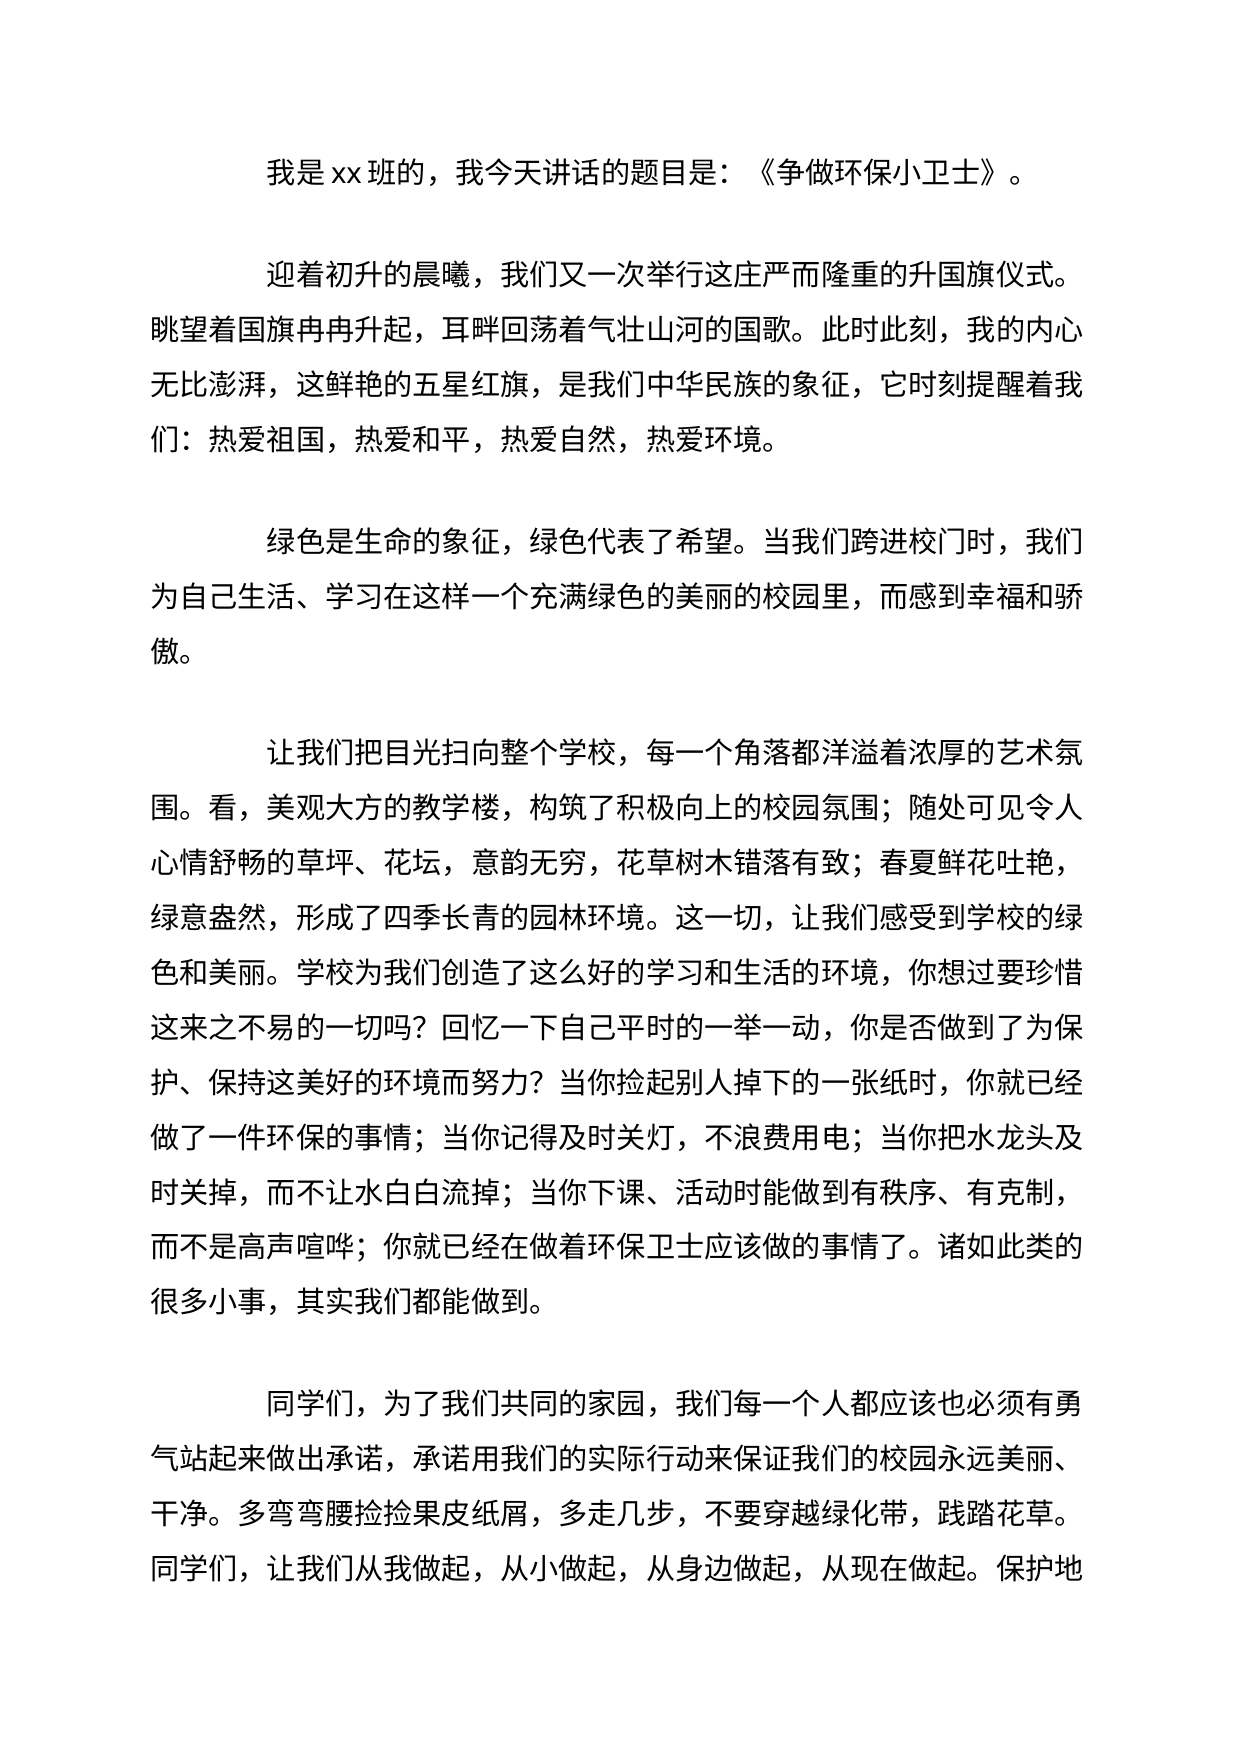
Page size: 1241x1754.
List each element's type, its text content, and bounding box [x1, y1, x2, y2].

text 绿色是生命的象征，绿色代表了希望。当我们跨进校门时，我们为自己生活、学习在这样一个充满绿色的美丽的校园里，而感到幸福和骄傲。 [150, 518, 1090, 671]
text 迎着初升的晨曦，我们又一次举行这庄严而隆重的升国旗仪式。眺望着国旗冉冉升起，耳畔回荡着气壮山河的国歌。此时此刻，我的内心无比澎湃，这鲜艳的五星红旗，是我们中华民族的象征，它时刻提醒着我们：热爱祖国，热爱和平，热爱自然，热爱环境。 [150, 252, 1090, 459]
text 让我们把目光扫向整个学校，每一个角落都洋溢着浓厚的艺术氛围。看，美观大方的教学楼，构筑了积极向上的校园氛围；随处可见令人心情舒畅的草坪、花坛，意韵无穷，花草树木错落有致；春夏鲜花吐艳，绿意盎然，形成了四季长青的园林环境。这一切，让我们感受到学校的绿色和美丽。学校为我们创造了这么好的学习和生活的环境，你想过要珍惜这来之不易的一切吗？回忆一下自己平时的一举一动，你是否做到了为保护、保持这美好的环境而努力？当你捡起别人掉下的一张纸时，你就已经做了一件环保的事情；当你记得及时关灯，不浪费用电；当你把水龙头及时关掉，而不让水白白流掉；当你下课、活动时能做到有秩序、有克制，而不是高声喧哗；你就已经在做着环保卫士应该做的事情了。诸如此类的很多小事，其实我们都能做到。 [150, 730, 1090, 1321]
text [150, 1381, 1090, 1588]
text 我是xx班的，我今天讲话的题目是：《争做环保小卫士》。 [150, 150, 1090, 192]
